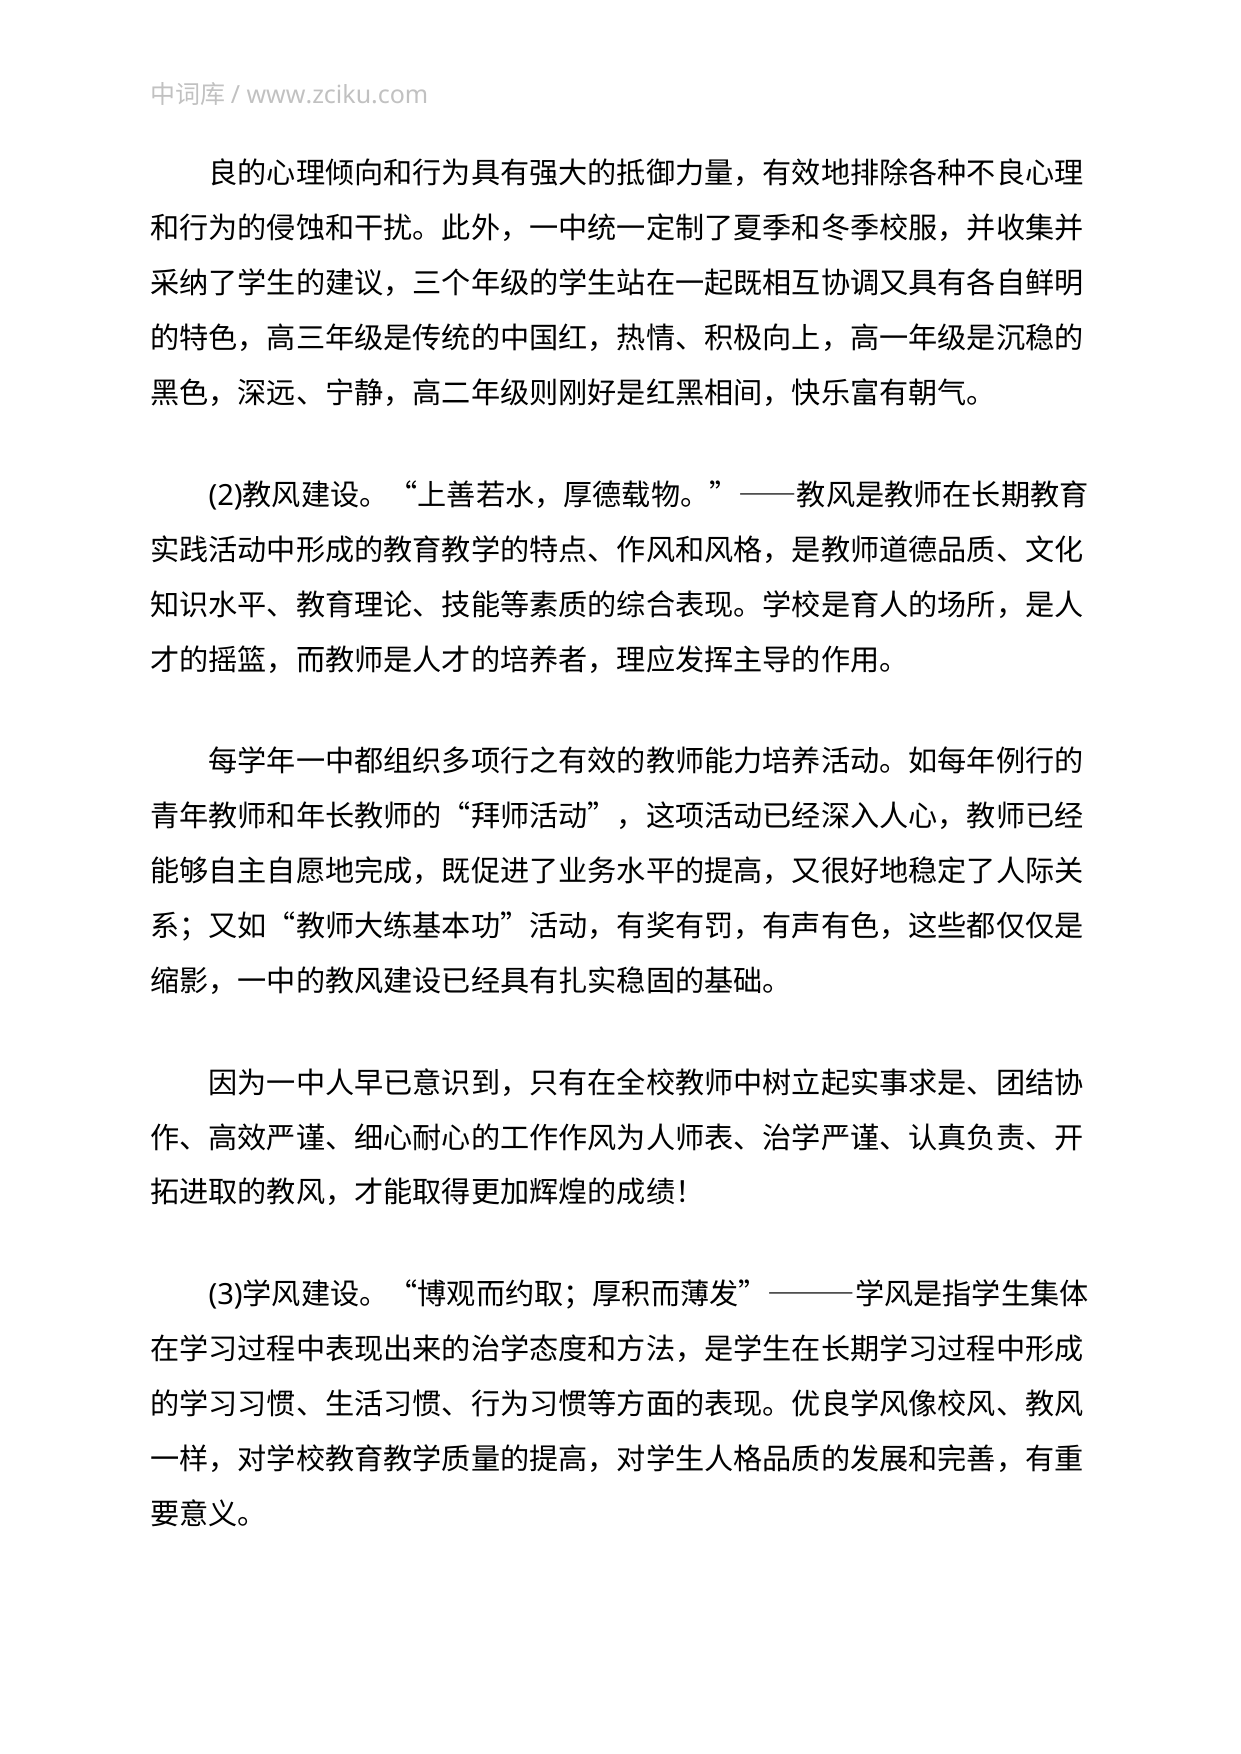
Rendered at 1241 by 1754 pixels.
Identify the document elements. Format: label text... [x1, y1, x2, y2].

text (2)教风建设。“上善若水，厚德载物。”——教风是教师在长期教育实践活动中形成的教育教学的特点、作风和风格，是教师道德品质、文化知识水平、教育理论、技能等素质的综合表现。学校是育人的场所，是人才的摇篮，而教师是人才的培养者，理应发挥主导的作用。 [150, 471, 1090, 678]
text 因为一中人早已意识到，只有在全校教师中树立起实事求是、团结协作、高效严谨、细心耐心的工作作风为人师表、治学严谨、认真负责、开拓进取的教风，才能取得更加辉煌的成绩！ [150, 1059, 1090, 1211]
text 良的心理倾向和行为具有强大的抵御力量，有效地排除各种不良心理和行为的侵蚀和干扰。此外，一中统一定制了夏季和冬季校服，并收集并采纳了学生的建议，三个年级的学生站在一起既相互协调又具有各自鲜明的特色，高三年级是传统的中国红，热情、积极向上，高一年级是沉稳的黑色，深远、宁静，高二年级则刚好是红黑相间，快乐富有朝气。 [150, 150, 1090, 412]
text 每学年一中都组织多项行之有效的教师能力培养活动。如每年例行的青年教师和年长教师的“拜师活动”，这项活动已经深入人心，教师已经能够自主自愿地完成，既促进了业务水平的提高，又很好地稳定了人际关系；又如“教师大练基本功”活动，有奖有罚，有声有色，这些都仅仅是缩影，一中的教风建设已经具有扎实稳固的基础。 [150, 738, 1090, 1000]
text (3)学风建设。“博观而约取；厚积而薄发”———学风是指学生集体在学习过程中表现出来的治学态度和方法，是学生在长期学习过程中形成的学习习惯、生活习惯、行为习惯等方面的表现。优良学风像校风、教风一样，对学校教育教学质量的提高，对学生人格品质的发展和完善，有重要意义。 [150, 1271, 1090, 1533]
